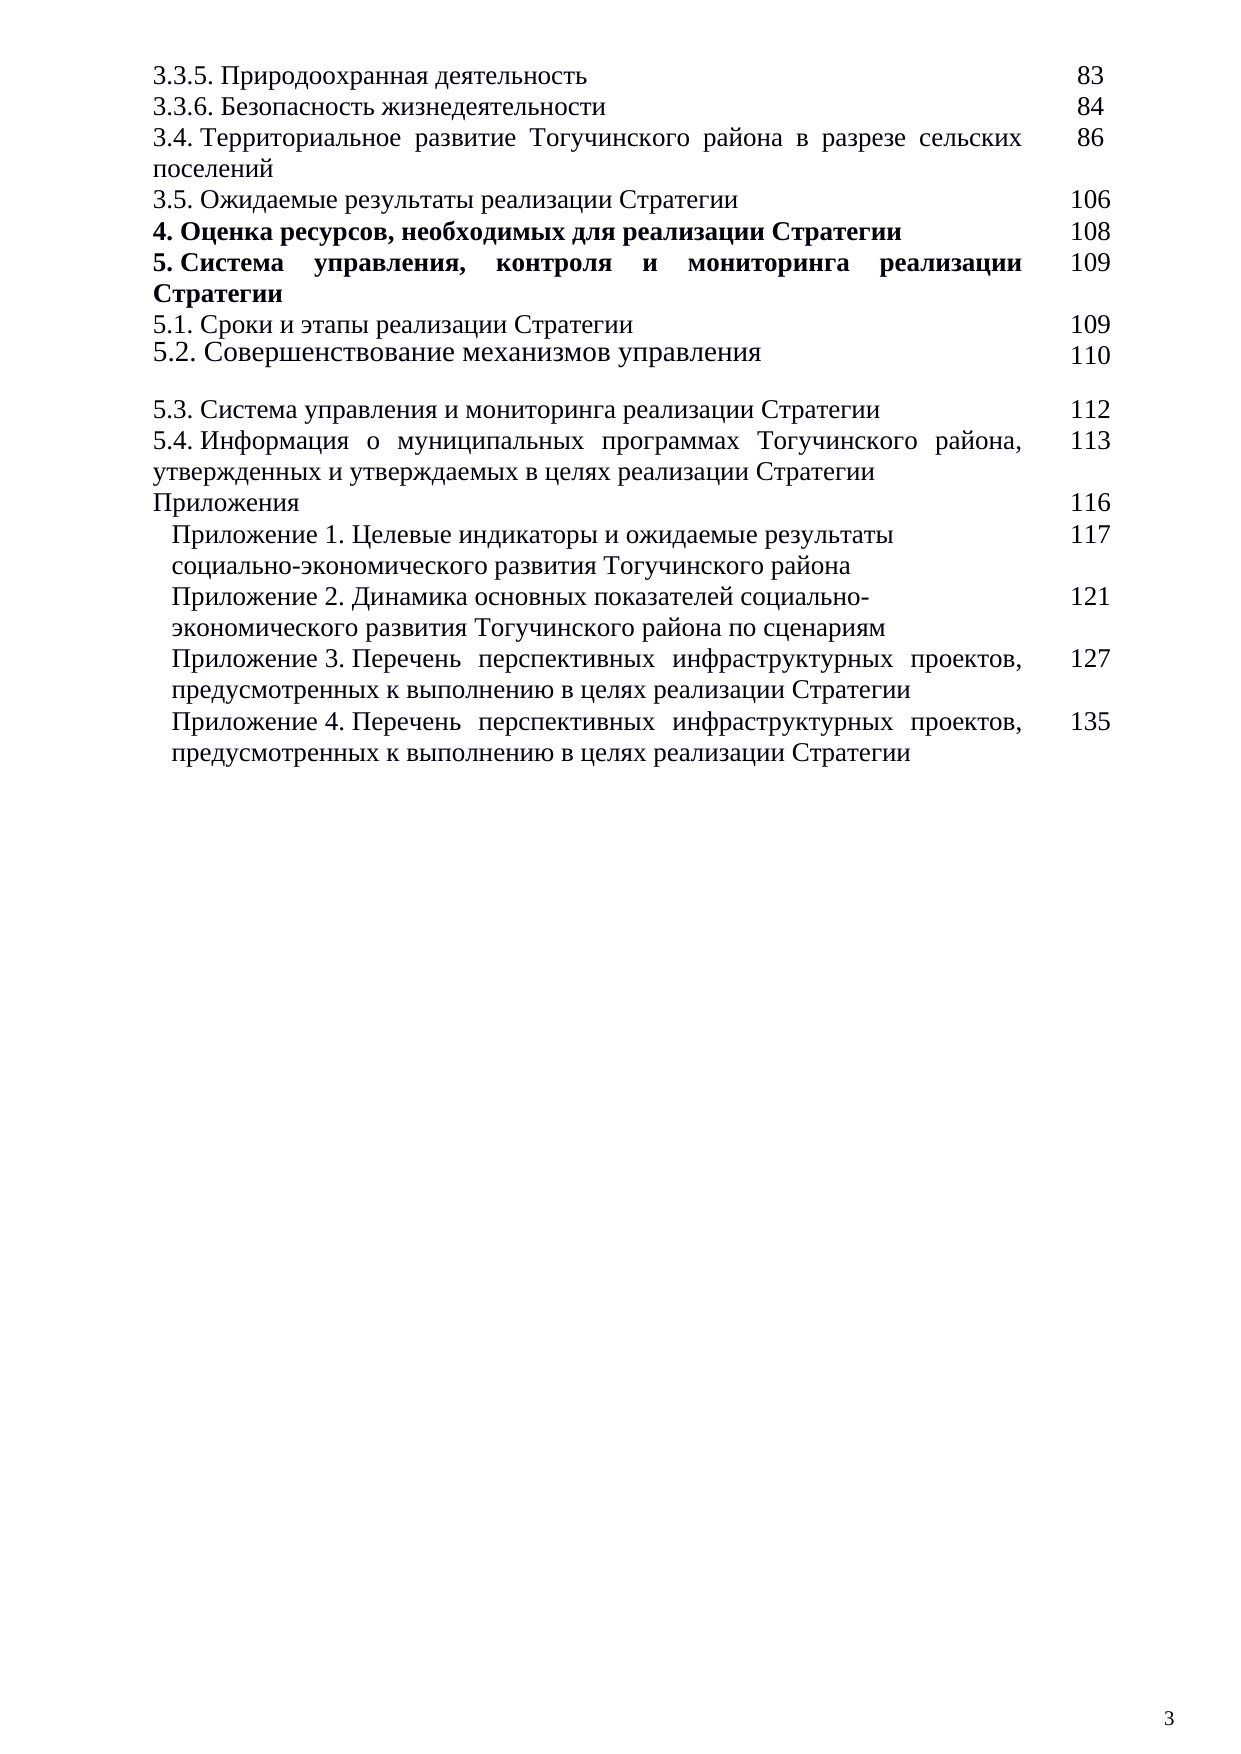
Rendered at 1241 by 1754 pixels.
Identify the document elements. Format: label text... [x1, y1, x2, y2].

table_cell 127 [1034, 642, 1146, 704]
table_cell 109 [1034, 246, 1146, 308]
table_cell 106 [1034, 184, 1146, 215]
table_cell Приложения [141, 487, 1034, 518]
table_cell 4. Оценка ресурсов, необходимых для реализации Стратегии [141, 215, 1034, 246]
table_cell 84 [1034, 90, 1146, 121]
table_cell 117 [1034, 518, 1146, 580]
table_cell 86 [1034, 121, 1146, 184]
table_cell Приложение 3. Перечень перспективных инфраструктурных проектов, предусмотренных к выполнению в целях реализации Стратегии [141, 642, 1034, 704]
table_cell 5. Система управления, контроля и мониторинга реализации Стратегии [141, 246, 1034, 308]
table_cell 108 [1034, 215, 1146, 246]
table_cell Приложение 2. Динамика основных показателей социально-экономического развития Тогучинского района по сценариям [141, 580, 1034, 642]
table_cell Приложение 4. Перечень перспективных инфраструктурных проектов, предусмотренных к выполнению в целях реализации Стратегии [141, 705, 1034, 767]
table_cell 113 [1034, 424, 1146, 487]
table_cell 5.4. Информация о муниципальных программах Тогучинского района, утвержденных и утверждаемых в целях реализации Стратегии [141, 424, 1034, 487]
table_cell 3.3.6. Безопасность жизнедеятельности [141, 90, 1034, 121]
table_cell 3.5. Ожидаемые результаты реализации Стратегии [141, 184, 1034, 215]
table_cell 5.3. Система управления и мониторинга реализации Стратегии [141, 393, 1034, 424]
table_cell 109 [1034, 308, 1146, 339]
table_cell 5.1. Сроки и этапы реализации Стратегии [141, 308, 1034, 339]
table_cell 3.3.5. Природоохранная деятельность [141, 59, 1034, 90]
table_cell 116 [1034, 487, 1146, 518]
table_cell 112 [1034, 393, 1146, 424]
table_cell 83 [1034, 59, 1146, 90]
table_cell 110 [1034, 339, 1146, 393]
table_cell Приложение 1. Целевые индикаторы и ожидаемые результаты социально-экономического развития Тогучинского района [141, 518, 1034, 580]
table_cell 121 [1034, 580, 1146, 642]
table_cell 3.4. Территориальное развитие Тогучинского района в разрезе сельских поселений [141, 121, 1034, 184]
table_cell 135 [1034, 705, 1146, 767]
table_cell 5.2. Совершенствование механизмов управления [141, 339, 1034, 393]
